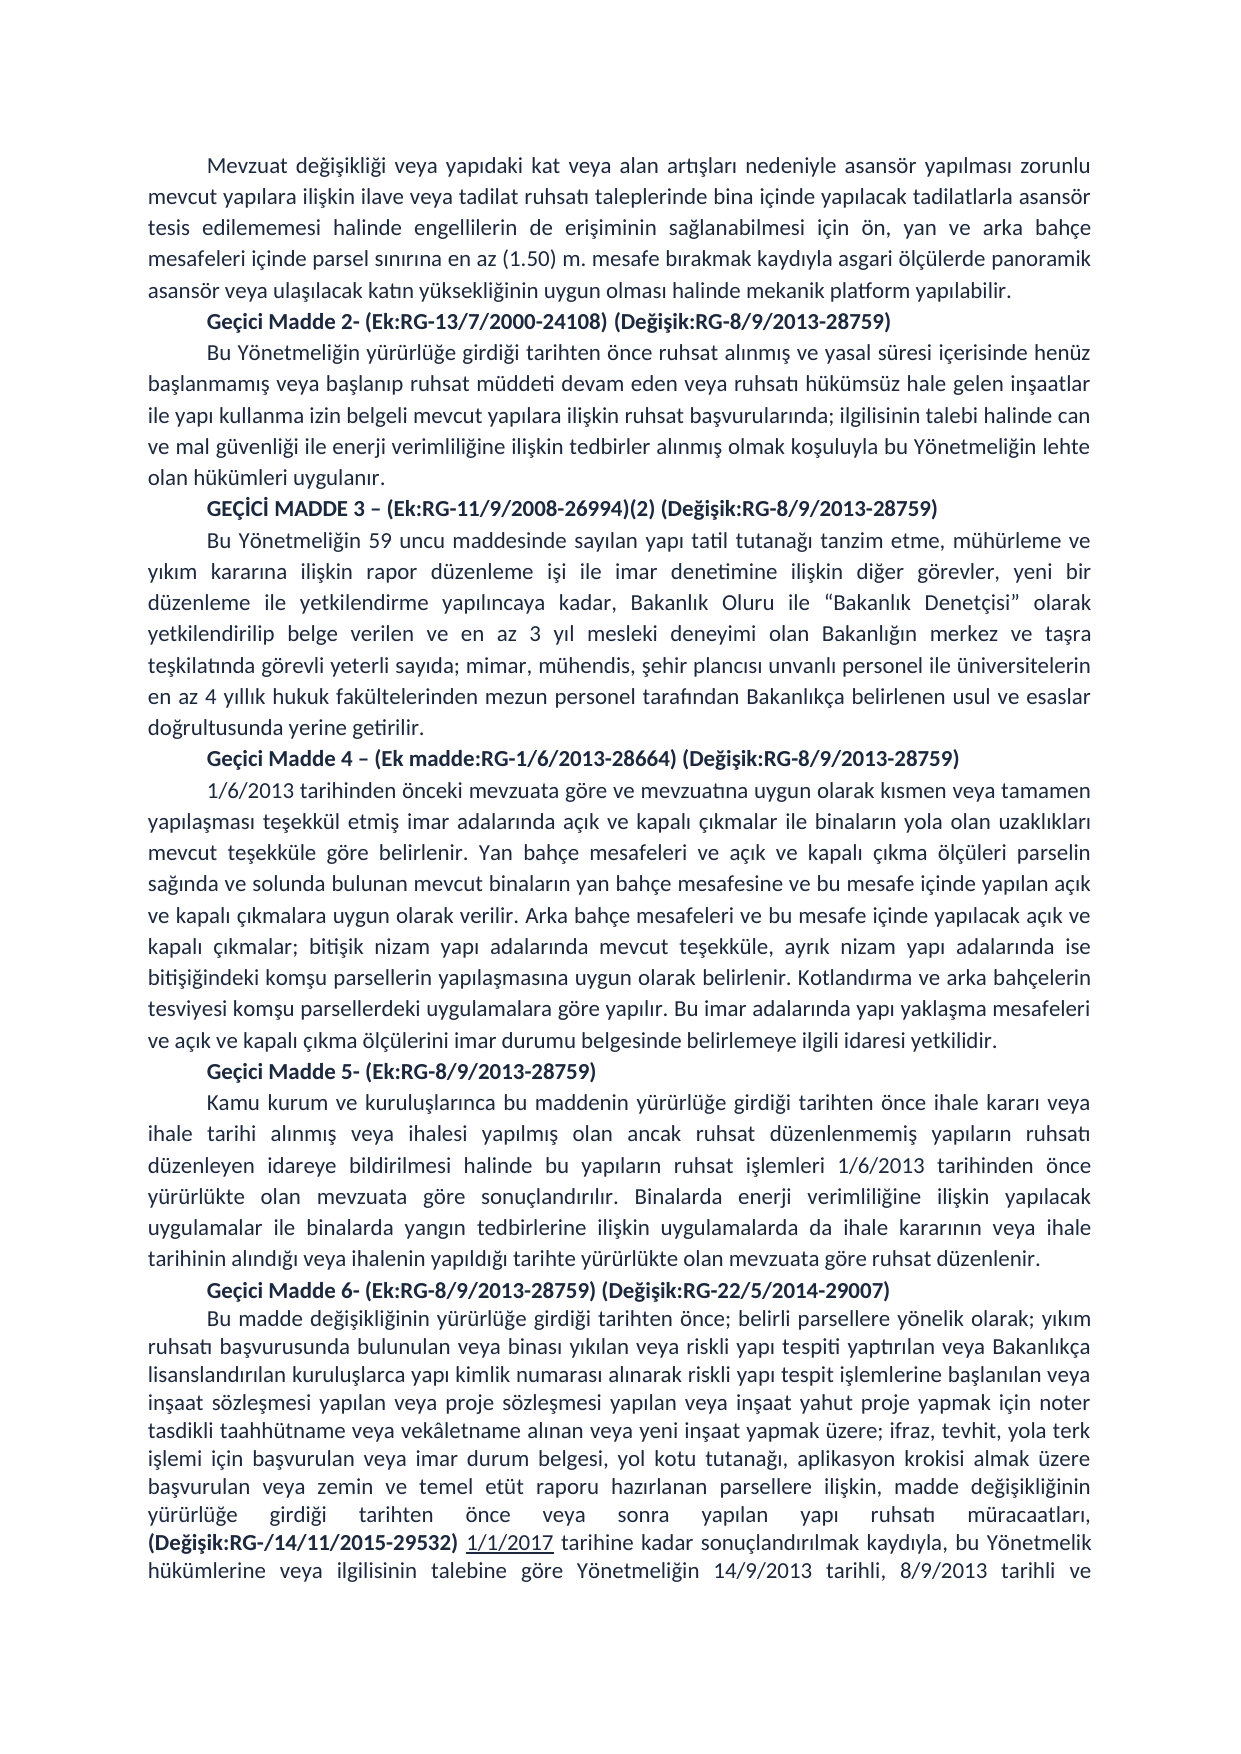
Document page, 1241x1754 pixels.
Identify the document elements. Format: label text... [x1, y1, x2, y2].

text Geçici Madde 6- (Ek:RG-8/9/2013-28759) (Değişik:RG-22/5/2014-29007) [148, 1273, 1093, 1304]
text Bu Yönetmeliğin yürürlüğe girdiği tarihten önce ruhsat alınmış ve yasal süresi içerisinde henüz başlanmamış veya başlanıp ruhsat müddeti devam eden veya ruhsatı hükümsüz hale gelen inşaatlar ile yapı kullanma izin belgeli mevcut yapılara ilişkin ruhsat başvurularında; ilgilisinin talebi halinde can ve mal güvenliği ile enerji verimliliğine ilişkin tedbirler alınmış olmak koşuluyla bu Yönetmeliğin lehte olan hükümleri uygulanır. [148, 335, 1093, 491]
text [148, 1304, 1093, 1584]
text 1/6/2013 tarihinden önceki mevzuata göre ve mevzuatına uygun olarak kısmen veya tamamen yapılaşması teşekkül etmiş imar adalarında açık ve kapalı çıkmalar ile binaların yola olan uzaklıkları mevcut teşekküle göre belirlenir. Yan bahçe mesafeleri ve açık ve kapalı çıkma ölçüleri parselin sağında ve solunda bulunan mevcut binaların yan bahçe mesafesine ve bu mesafe içinde yapılan açık ve kapalı çıkmalara uygun olarak verilir. Arka bahçe mesafeleri ve bu mesafe içinde yapılacak açık ve kapalı çıkmalar; bitişik nizam yapı adalarında mevcut teşekküle, ayrık nizam yapı adalarında ise bitişiğindeki komşu parsellerin yapılaşmasına uygun olarak belirlenir. Kotlandırma ve arka bahçelerin tesviyesi komşu parsellerdeki uygulamalara göre yapılır. Bu imar adalarında yapı yaklaşma mesafeleri ve açık ve kapalı çıkma ölçülerini imar durumu belgesinde belirlemeye ilgili idaresi yetkilidir. [148, 773, 1093, 1054]
text Mevzuat değişikliği veya yapıdaki kat veya alan artışları nedeniyle asansör yapılması zorunlu mevcut yapılara ilişkin ilave veya tadilat ruhsatı taleplerinde bina içinde yapılacak tadilatlarla asansör tesis edilememesi halinde engellilerin de erişiminin sağlanabilmesi için ön, yan ve arka bahçe mesafeleri içinde parsel sınırına en az (1.50) m. mesafe bırakmak kaydıyla asgari ölçülerde panoramik asansör veya ulaşılacak katın yüksekliğinin uygun olması halinde mekanik platform yapılabilir. [148, 148, 1093, 304]
text Bu Yönetmeliğin 59 uncu maddesinde sayılan yapı tatil tutanağı tanzim etme, mühürleme ve yıkım kararına ilişkin rapor düzenleme işi ile imar denetimine ilişkin diğer görevler, yeni bir düzenleme ile yetkilendirme yapılıncaya kadar, Bakanlık Oluru ile “Bakanlık Denetçisi” olarak yetkilendirilip belge verilen ve en az 3 yıl mesleki deneyimi olan Bakanlığın merkez ve taşra teşkilatında görevli yeterli sayıda; mimar, mühendis, şehir plancısı unvanlı personel ile üniversitelerin en az 4 yıllık hukuk fakültelerinden mezun personel tarafından Bakanlıkça belirlenen usul ve esaslar doğrultusunda yerine getirilir. [148, 523, 1093, 741]
text Geçici Madde 4 – (Ek madde:RG-1/6/2013-28664) (Değişik:RG-8/9/2013-28759) [148, 741, 1093, 773]
text Geçici Madde 5- (Ek:RG-8/9/2013-28759) [148, 1054, 1093, 1085]
text Kamu kurum ve kuruluşlarınca bu maddenin yürürlüğe girdiği tarihten önce ihale kararı veya ihale tarihi alınmış veya ihalesi yapılmış olan ancak ruhsat düzenlenmemiş yapıların ruhsatı düzenleyen idareye bildirilmesi halinde bu yapıların ruhsat işlemleri 1/6/2013 tarihinden önce yürürlükte olan mevzuata göre sonuçlandırılır. Binalarda enerji verimliliğine ilişkin yapılacak uygulamalar ile binalarda yangın tedbirlerine ilişkin uygulamalarda da ihale kararının veya ihale tarihinin alındığı veya ihalenin yapıldığı tarihte yürürlükte olan mevzuata göre ruhsat düzenlenir. [148, 1085, 1093, 1273]
text GEÇİCİ MADDE 3 – (Ek:RG-11/9/2008-26994)(2) (Değişik:RG-8/9/2013-28759) [148, 491, 1093, 523]
text Geçici Madde 2- (Ek:RG-13/7/2000-24108) (Değişik:RG-8/9/2013-28759) [148, 304, 1093, 335]
